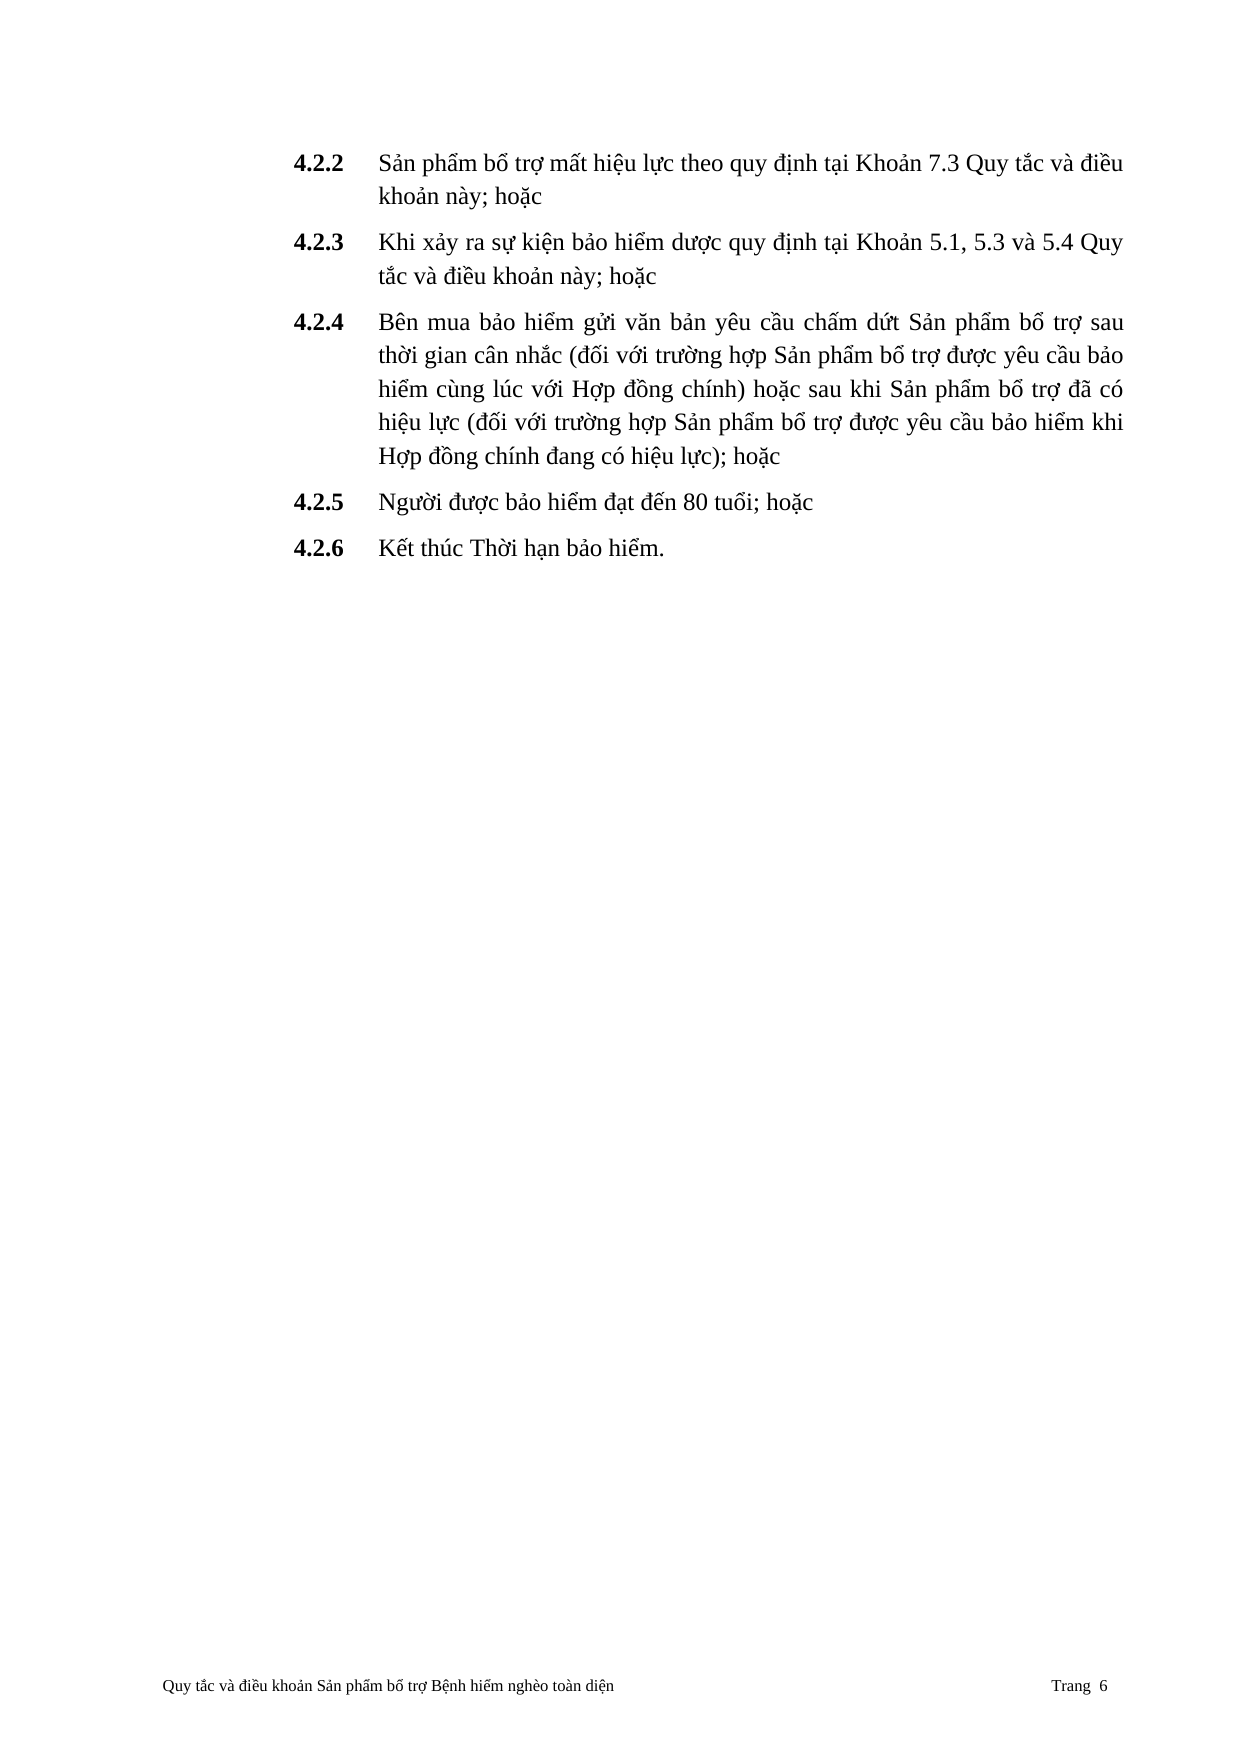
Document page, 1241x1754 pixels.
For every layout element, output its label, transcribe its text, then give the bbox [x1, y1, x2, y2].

list Khi xảy ra sự kiện bảo hiểm dược quy định tại Khoản 5.1, 5.3 và 5.4 Quy tắc và điều khoản này; hoặc [294, 227, 1125, 289]
list Bên mua bảo hiểm gửi văn bản yêu cầu chấm dứt Sản phẩm bổ trợ sau thời gian cân nhắc (đối với trường hợp Sản phẩm bổ trợ được yêu cầu bảo hiểm cùng lúc với Hợp đồng chính) hoặc sau khi Sản phẩm bổ trợ đã có hiệu lực (đối với trường hợp Sản phẩm bổ trợ được yêu cầu bảo hiểm khi Hợp đồng chính đang có hiệu lực); hoặc [294, 307, 1125, 470]
list Kết thúc Thời hạn bảo hiểm. [294, 533, 1125, 562]
list Người được bảo hiểm đạt đến 80 tuổi; hoặc [294, 487, 1125, 516]
list Sản phẩm bổ trợ mất hiệu lực theo quy định tại Khoản 7.3 Quy tắc và điều khoản này; hoặc [294, 148, 1125, 210]
